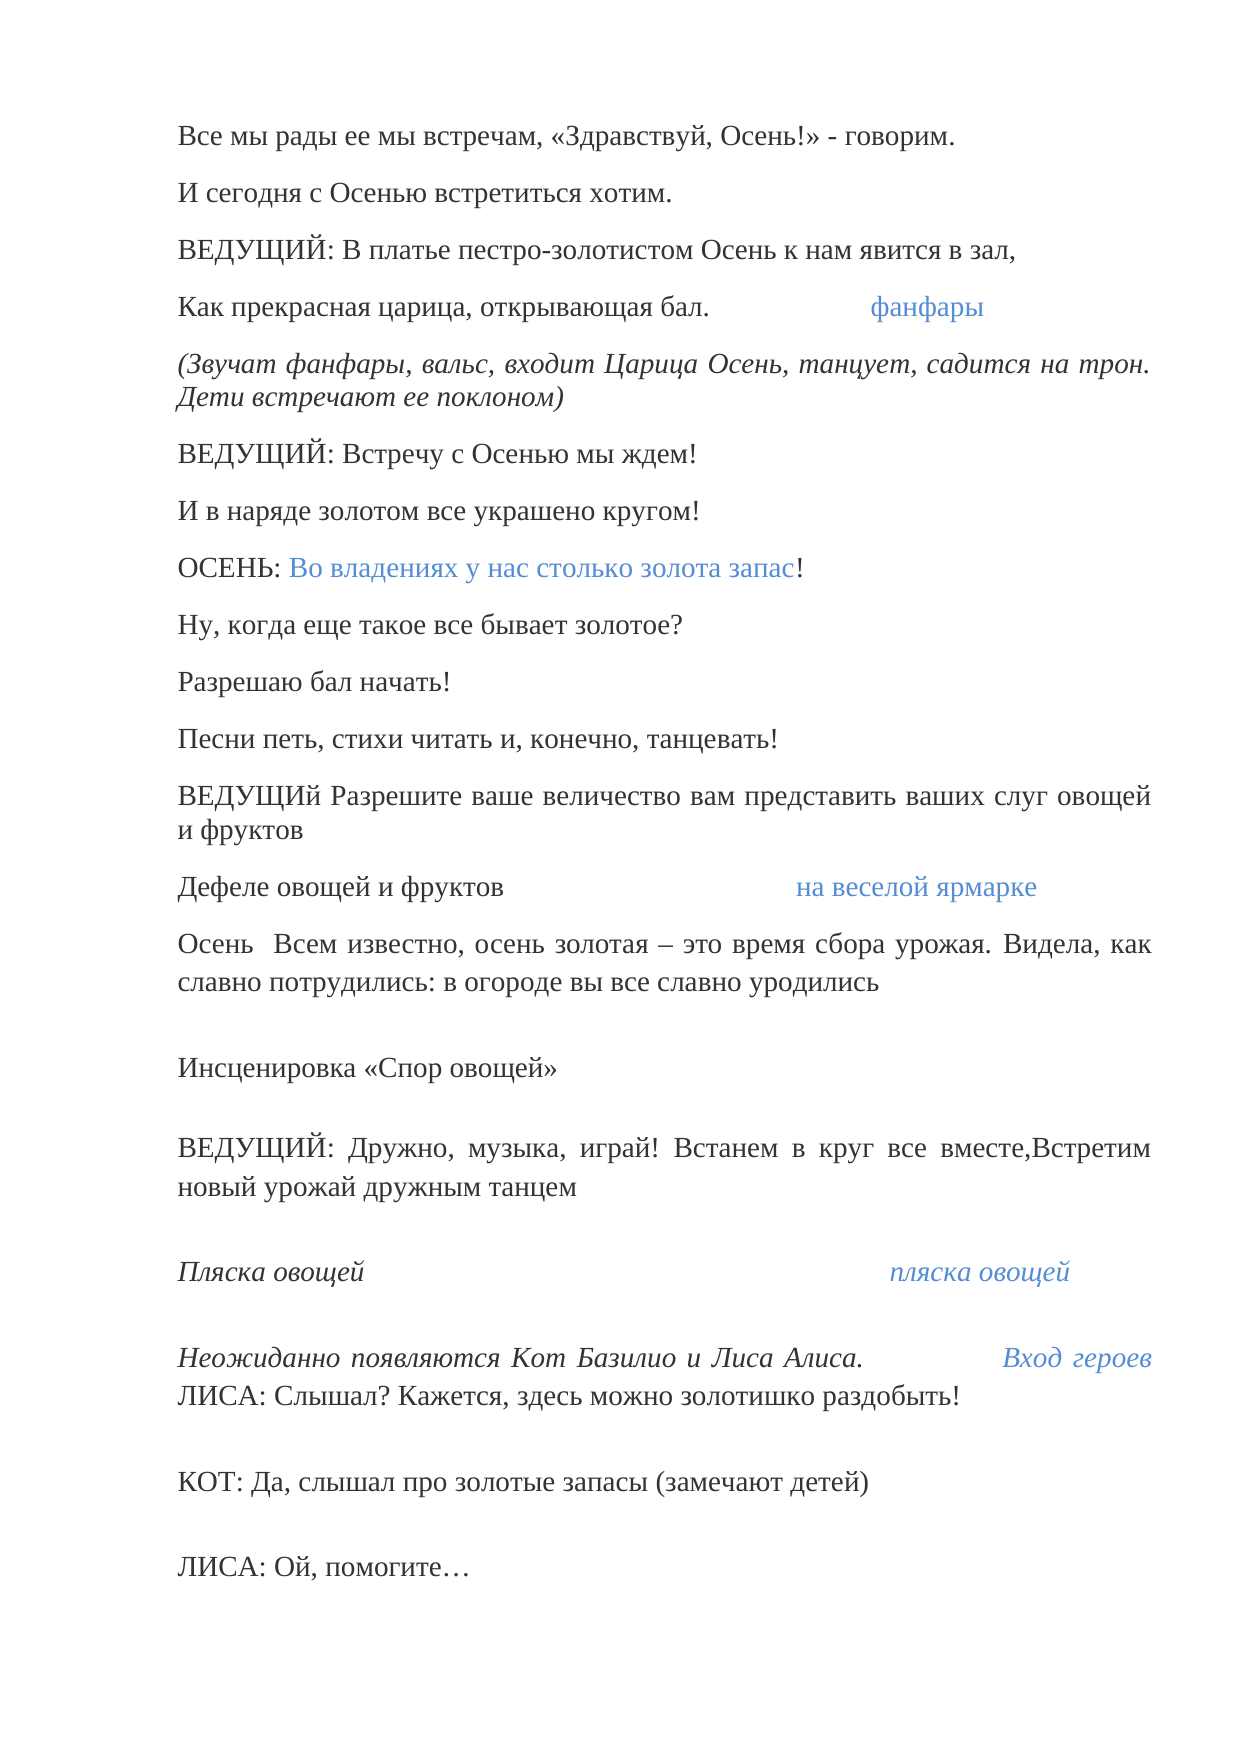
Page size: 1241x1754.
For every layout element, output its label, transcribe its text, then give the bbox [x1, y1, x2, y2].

text Дефеле овощей и фруктов на веселой ярмарке [177, 869, 1152, 902]
text (Звучат фанфары, вальс, входит Царица Осень, танцует, садится на трон. Дети встречают ее поклоном) [177, 346, 1152, 413]
text ВЕДУЩИЙ: Встречу с Осенью мы ждем! [177, 437, 1152, 470]
text ВЕДУЩИЙ: Дружно, музыка, играй! Встанем в круг все вместе,Встретим новый урожай дружным танцем [177, 1130, 1152, 1202]
text Пляска овощей пляска овощей [177, 1254, 1152, 1288]
text ВЕДУЩИЙ: В платье пестро-золотистом Осень к нам явится в зал, [177, 232, 1152, 266]
text Осень Всем известно, осень золотая – это время сбора урожая. Видела, как славно потрудились: в огороде вы все славно уродились [177, 926, 1152, 998]
text И в наряде золотом все украшено кругом! [177, 493, 1152, 527]
text Неожиданно появляются Кот Базилио и Лиса Алиса. Вход героев ЛИСА: Слышал? Кажется, здесь можно золотишко раздобыть! [177, 1340, 1152, 1412]
text И сегодня с Осенью встретиться хотим. [177, 175, 1152, 209]
text Как прекрасная царица, открывающая бал. фанфары [177, 289, 1152, 323]
text Ну, когда еще такое все бывает золотое? [177, 607, 1152, 641]
text ЛИСА: Ой, помогите… [177, 1549, 1152, 1583]
text ВЕДУЩИй Разрешите ваше величество вам представить ваших слуг овощей и фруктов [177, 778, 1152, 846]
text Инсценировка «Спор овощей» [177, 1050, 1152, 1083]
text Разрешаю бал начать! [177, 664, 1152, 698]
text Все мы рады ее мы встречам, «Здравствуй, Осень!» - говорим. [177, 118, 1152, 152]
text Песни петь, стихи читать и, конечно, танцевать! [177, 721, 1152, 755]
text ОСЕНЬ: Во владениях у нас столько золота запас! [177, 551, 1152, 584]
text КОТ: Да, слышал про золотые запасы (замечают детей) [177, 1464, 1152, 1497]
